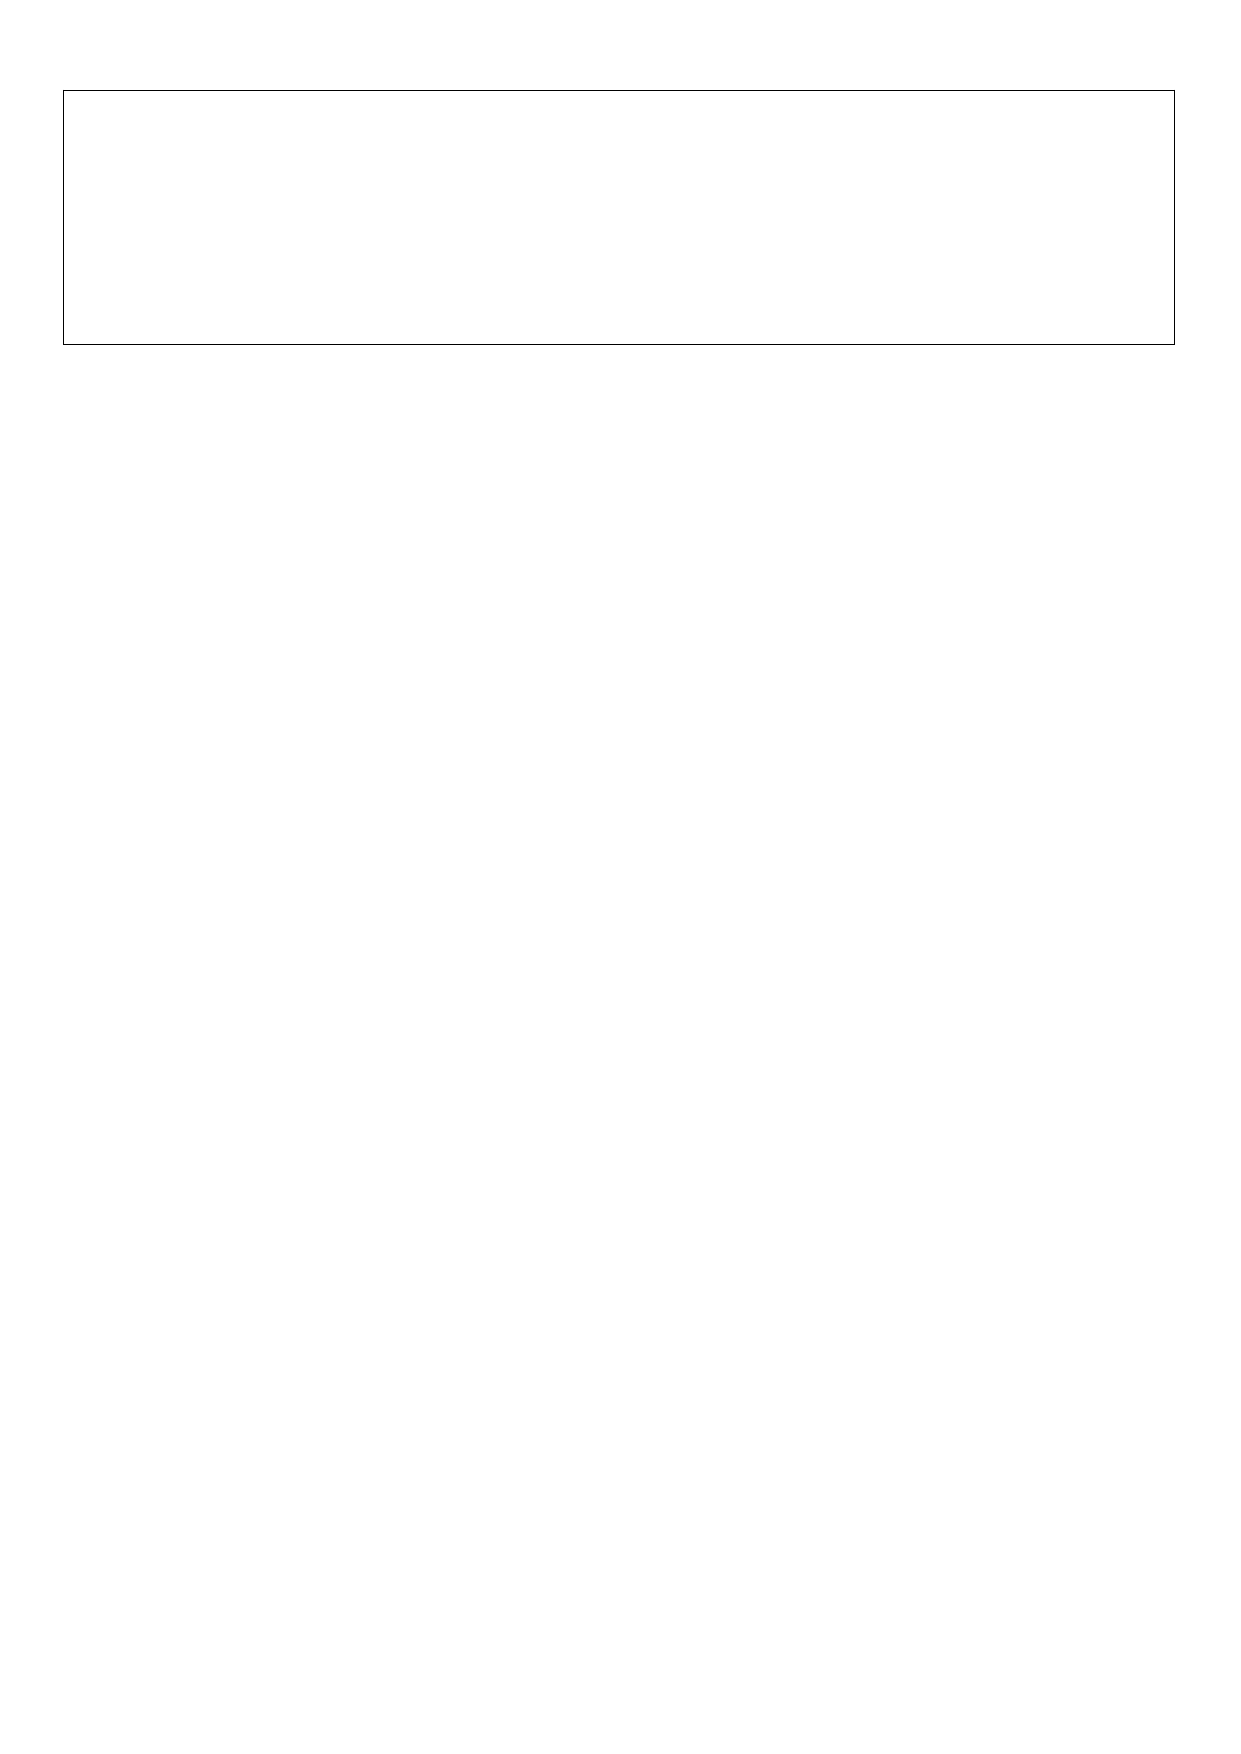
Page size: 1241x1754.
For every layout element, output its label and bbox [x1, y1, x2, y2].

table_header [64, 91, 1174, 344]
